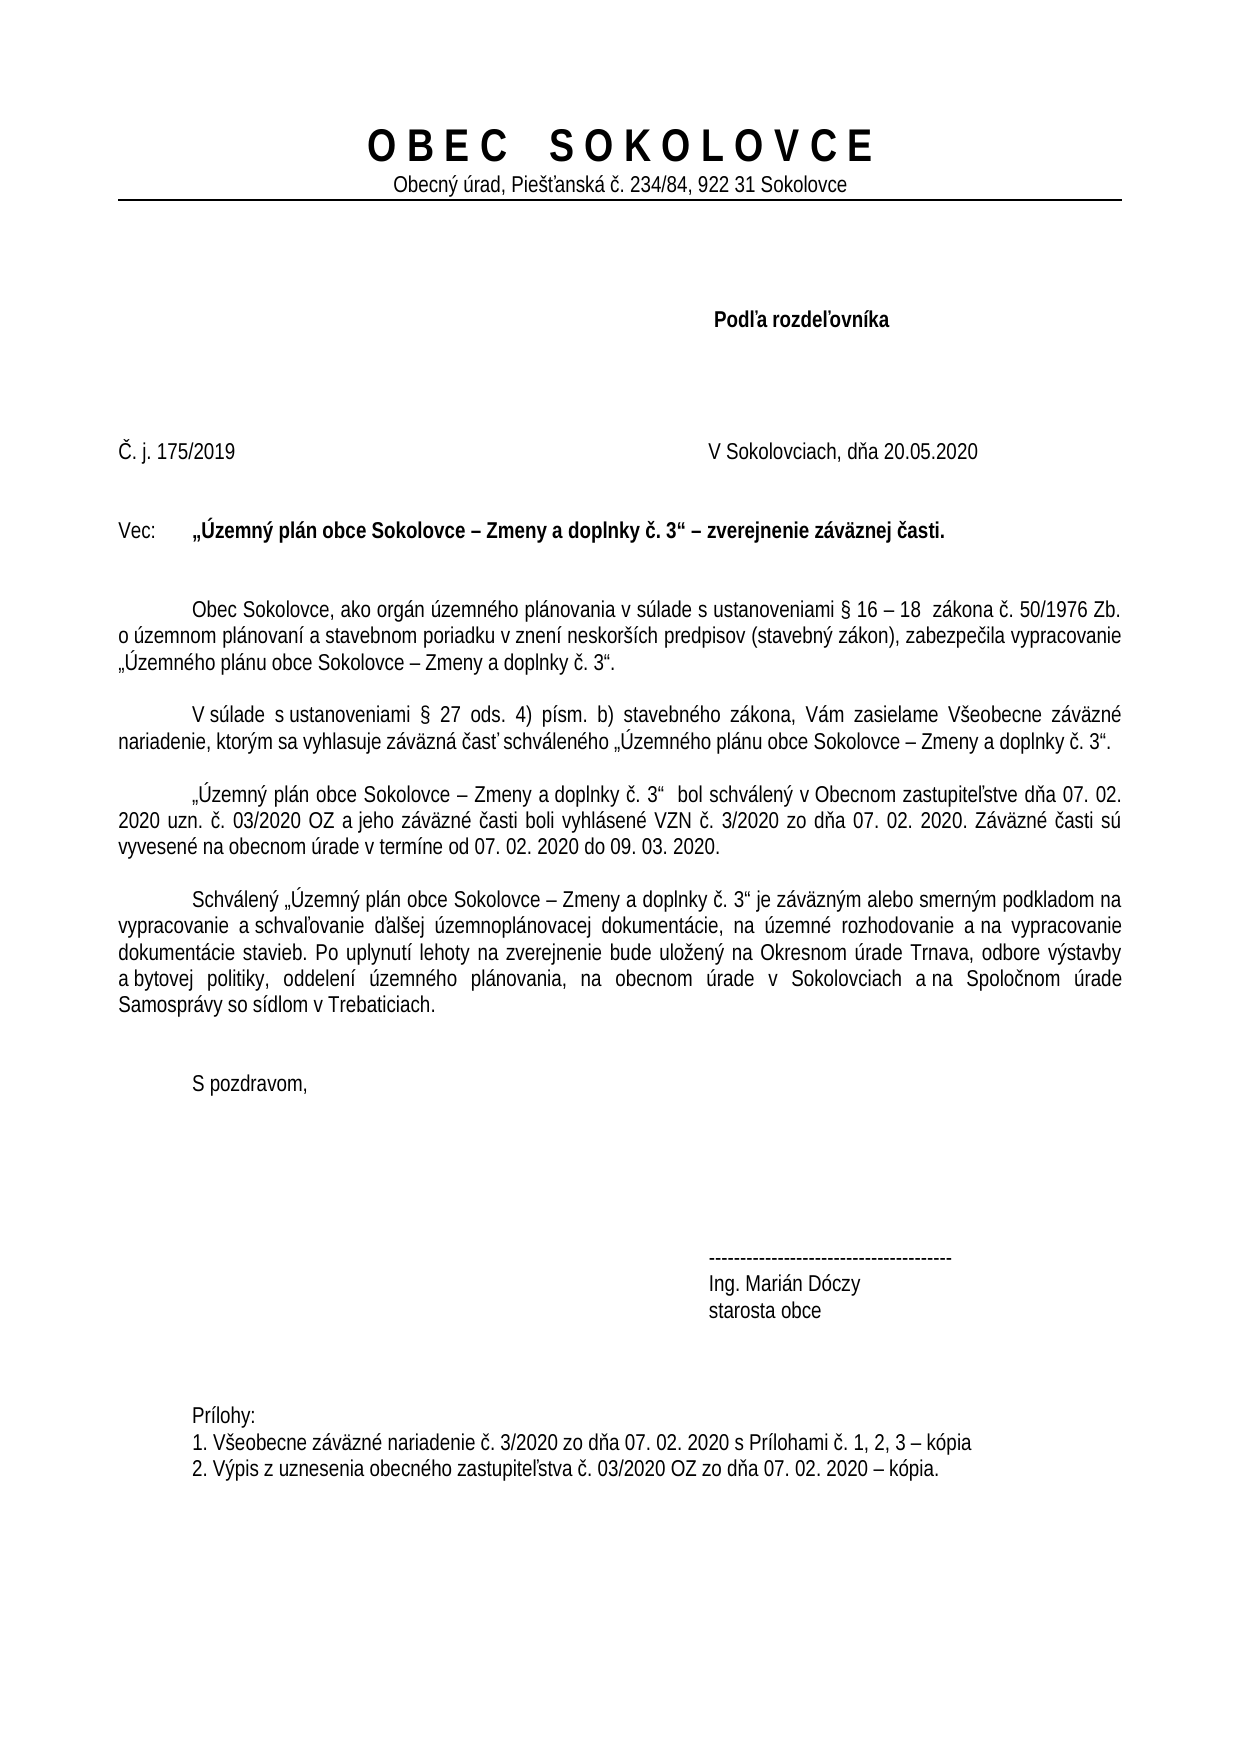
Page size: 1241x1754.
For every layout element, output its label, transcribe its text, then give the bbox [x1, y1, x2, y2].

subtitle Obecný úrad, Piešťanská č. 234/84, 922 31 Sokolovce [118, 171, 1122, 199]
text V súlade s ustanoveniami § 27 ods. 4) písm. b) stavebného zákona, Vám zasielame Všeobecne záväzné nariadenie, ktorým sa vyhlasuje záväzná časť schváleného „Územného plánu obce Sokolovce – Zmeny a doplnky č. 3“. [118, 701, 1122, 754]
text Ing. Marián Dóczy [118, 1270, 1122, 1297]
text S pozdravom, [118, 1070, 1122, 1097]
text Obec Sokolovce, ako orgán územného plánovania v súlade s ustanoveniami § 16 – 18 zákona č. 50/1976 Zb. o územnom plánovaní a stavebnom poriadku v znení neskorších predpisov (stavebný zákon), zabezpečila vypracovanie „Územného plánu obce Sokolovce – Zmeny a doplnky č. 3“. [118, 596, 1122, 675]
text Prílohy: [118, 1402, 1122, 1428]
text 2. Výpis z uznesenia obecného zastupiteľstva č. 03/2020 OZ zo dňa 07. 02. 2020 – kópia. [156, 1455, 1122, 1481]
text Schválený „Územný plán obce Sokolovce – Zmeny a doplnky č. 3“ je záväzným alebo smerným podkladom na vypracovanie a schvaľovanie ďalšej územnoplánovacej dokumentácie, na územné rozhodovanie a na vypracovanie dokumentácie stavieb. Po uplynutí lehoty na zverejnenie bude uložený na Okresnom úrade Trnava, odbore výstavby a bytovej politiky, oddelení územného plánovania, na obecnom úrade v Sokolovciach a na Spoločnom úrade Samosprávy so sídlom v Trebaticiach. [118, 886, 1122, 1018]
text --------------------------------------- [118, 1244, 1122, 1270]
text O B E C S O K O L O V C E [118, 118, 1122, 171]
text starosta obce [118, 1297, 1122, 1323]
text „Územný plán obce Sokolovce – Zmeny a doplnky č. 3“ bol schválený v Obecnom zastupiteľstve dňa 07. 02. 2020 uzn. č. 03/2020 OZ a jeho záväzné časti boli vyhlásené VZN č. 3/2020 zo dňa 07. 02. 2020. Záväzné časti sú vyvesené na obecnom úrade v termíne od 07. 02. 2020 do 09. 03. 2020. [118, 781, 1122, 859]
text 1. Všeobecne záväzné nariadenie č. 3/2020 zo dňa 07. 02. 2020 s Prílohami č. 1, 2, 3 – kópia [192, 1428, 1122, 1455]
text Č. j. 175/2019 V Sokolovciach, dňa 20.05.2020 [118, 438, 1122, 464]
text Vec: „Územný plán obce Sokolovce – Zmeny a doplnky č. 3“ – zverejnenie záväznej časti. [118, 517, 1122, 543]
text Podľa rozdeľovníka [118, 306, 1122, 332]
